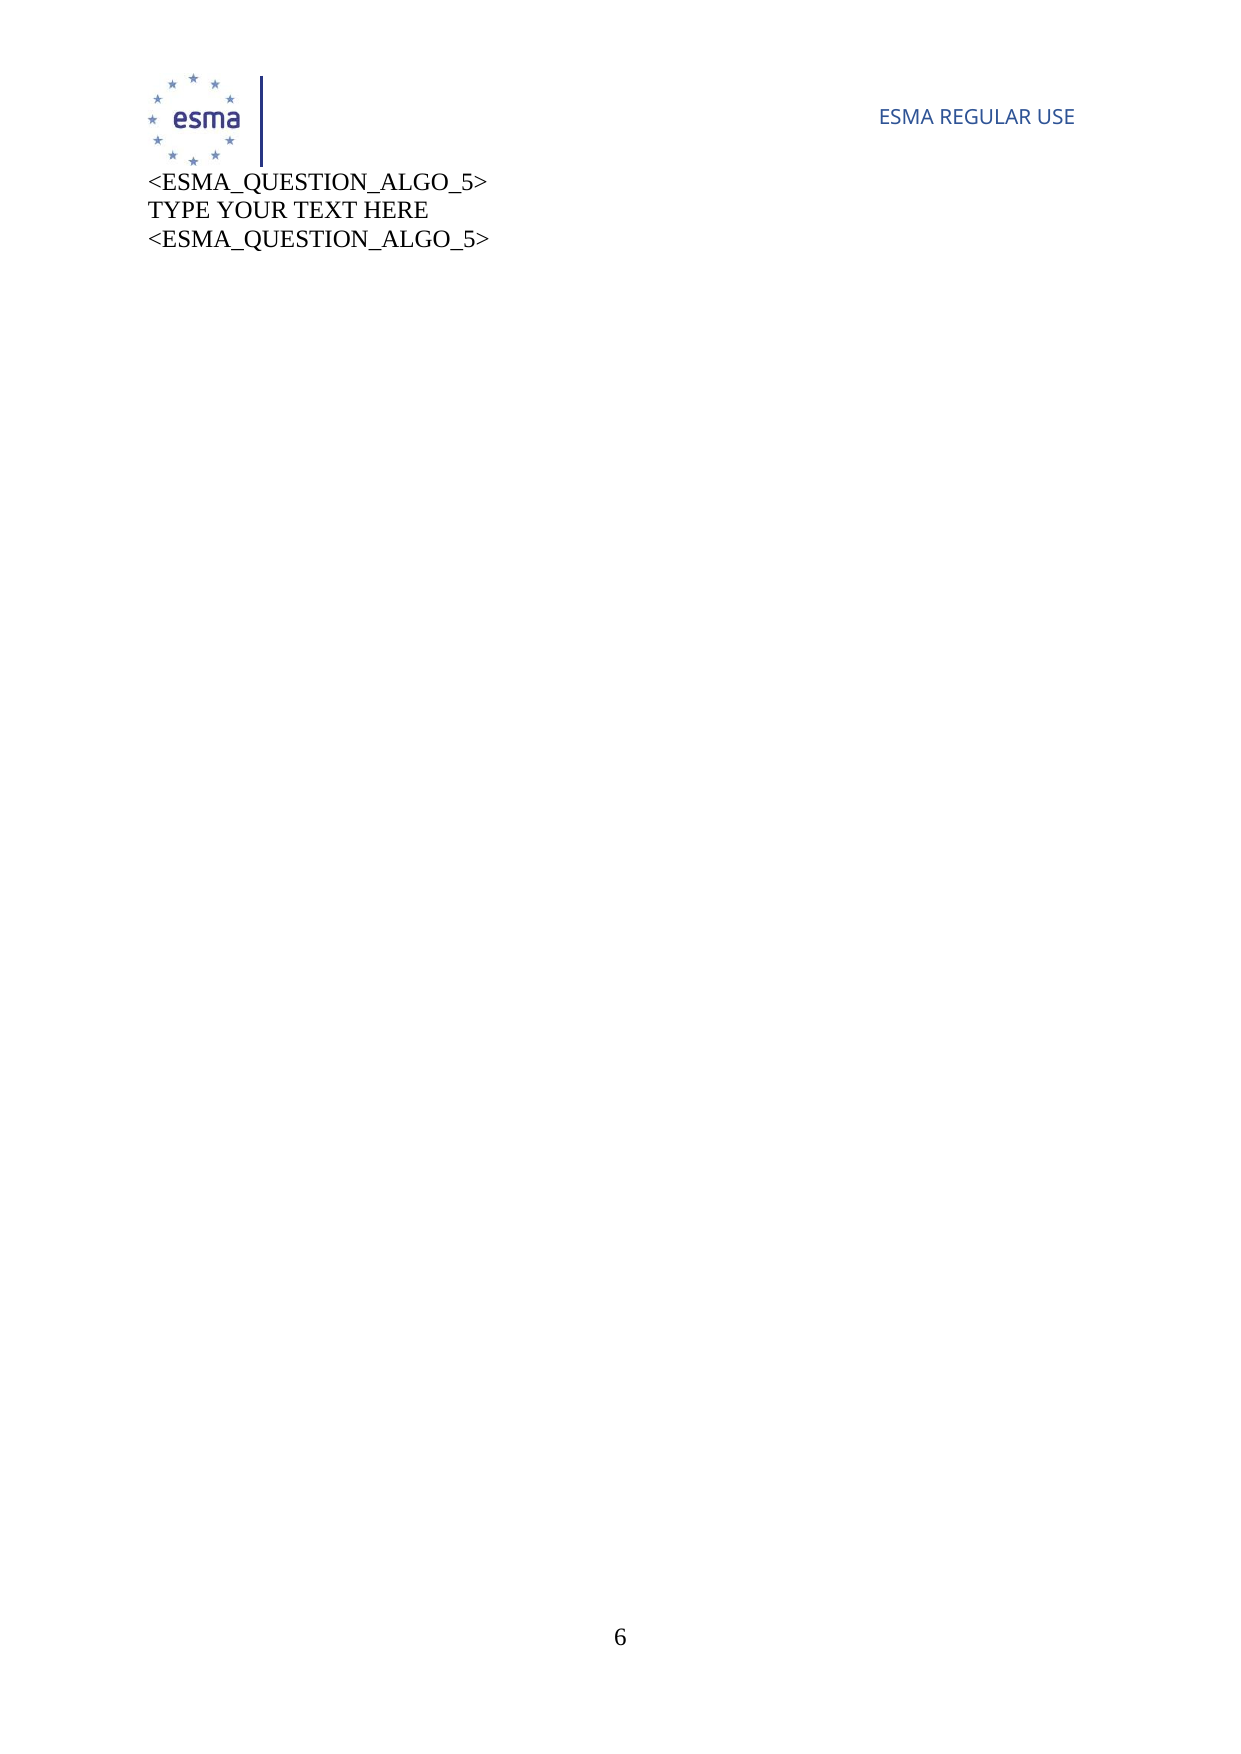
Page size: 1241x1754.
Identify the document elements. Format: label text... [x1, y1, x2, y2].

picture [147, 73, 240, 166]
text <ESMA_QUESTION_ALGO_5> TYPE YOUR TEXT HERE [148, 167, 504, 224]
text <ESMA_QUESTION_ALGO_5> [148, 224, 1153, 253]
